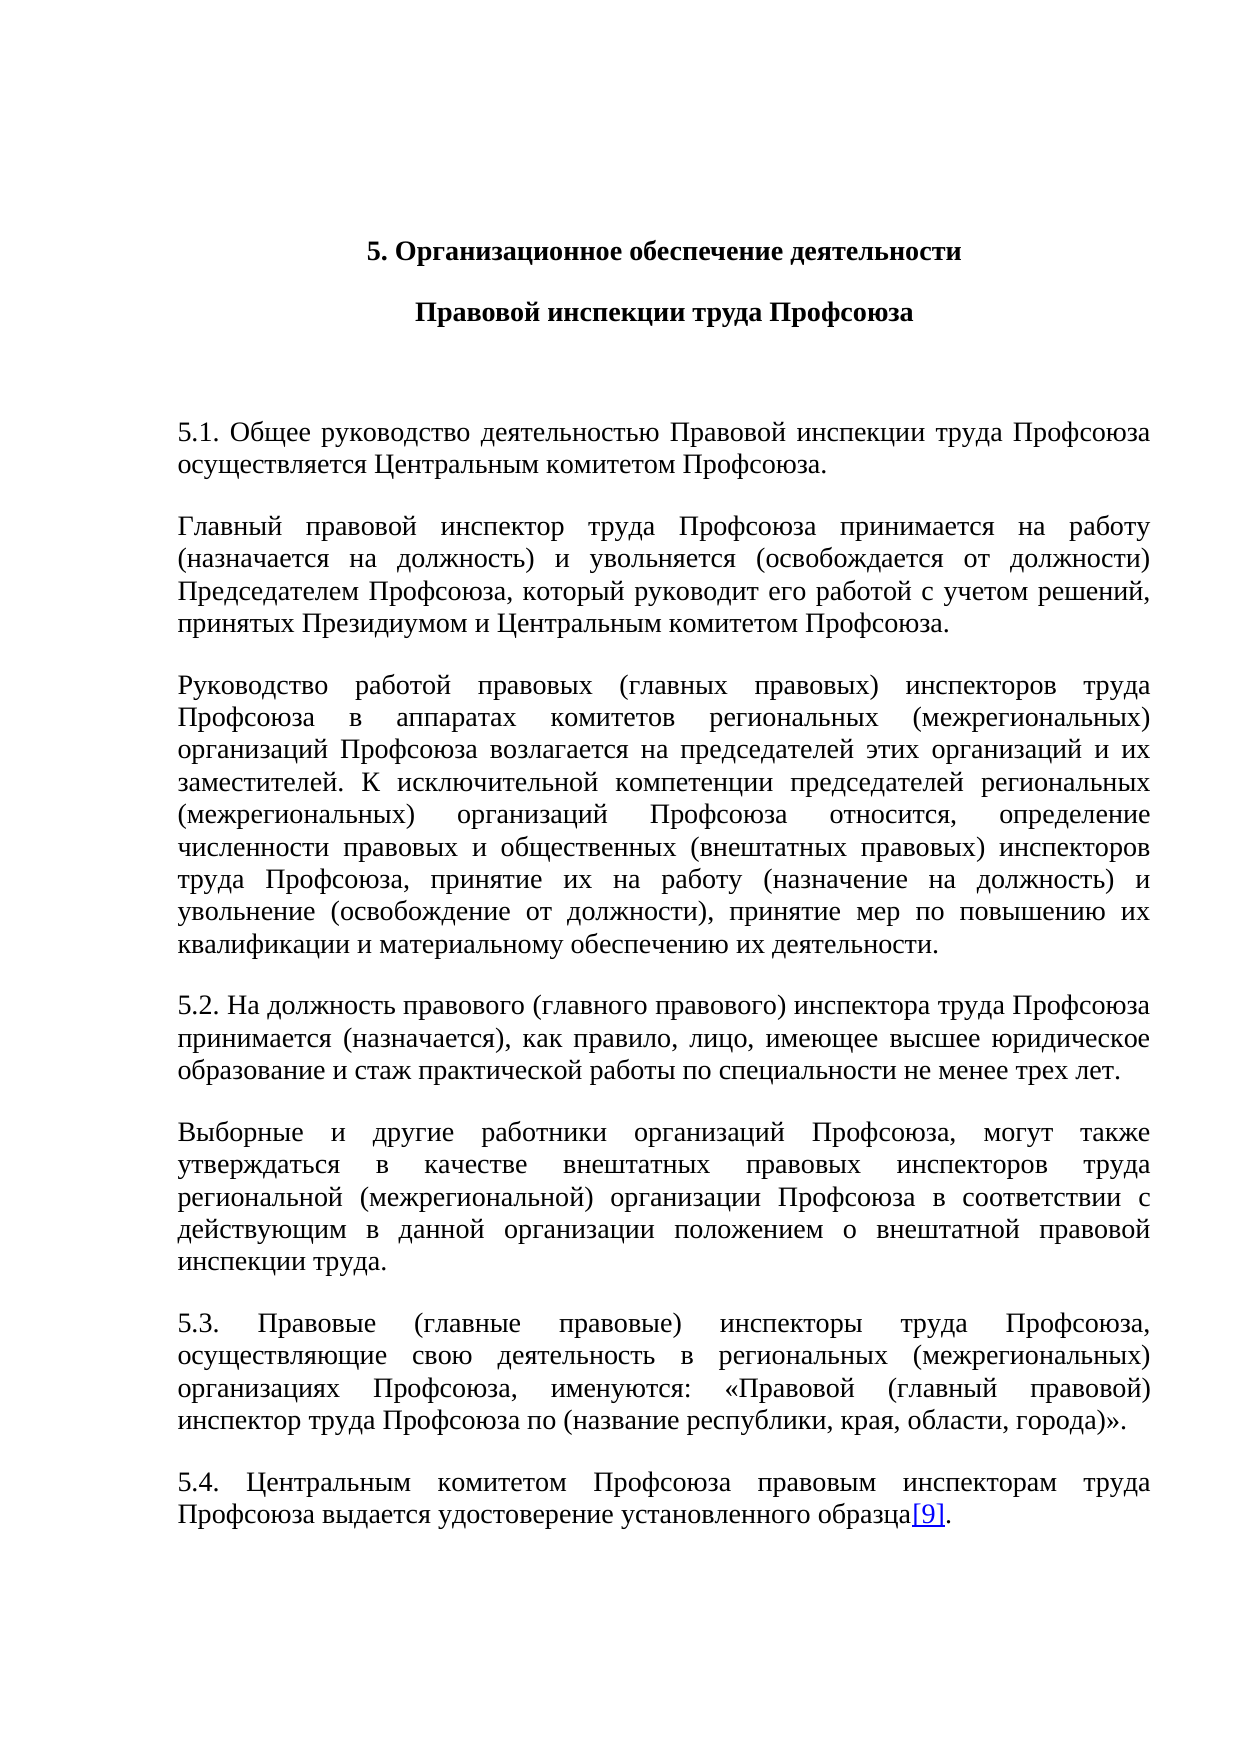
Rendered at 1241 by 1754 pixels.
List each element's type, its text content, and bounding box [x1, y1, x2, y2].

text Выборные и другие работники организаций Профсоюза, могут также утверждаться в качестве внештатных правовых инспекторов труда региональной (межрегиональной) организации Профсоюза в соответствии с действующим в данной организации положением о внештатной правовой инспекции труда. [177, 1115, 1152, 1277]
text 5.2. На должность правового (главного правового) инспектора труда Профсоюза принимается (назначается), как правило, лицо, имеющее высшее юридическое образование и стаж практической работы по специальности не менее трех лет. [177, 988, 1152, 1086]
text Руководство работой правовых (главных правовых) инспекторов труда Профсоюза в аппаратах комитетов региональных (межрегиональных) организаций Профсоюза возлагается на председателей этих организаций и их заместителей. К исключительной компетенции председателей региональных (межрегиональных) организаций Профсоюза относится, определение численности правовых и общественных (внештатных правовых) инспекторов труда Профсоюза, принятие их на работу (назначение на должность) и увольнение (освобождение от должности), принятие мер по повышению их квалификации и материальному обеспечению их деятельности. [177, 668, 1152, 959]
text 5. Организационное обеспечение деятельности [177, 234, 1152, 266]
text 5.3. Правовые (главные правовые) инспекторы труда Профсоюза, осуществляющие свою деятельность в региональных (межрегиональных) организациях Профсоюза, именуются: «Правовой (главный правовой) инспектор труда Профсоюза по (название республики, края, области, города)». [177, 1306, 1152, 1436]
text 5.1. Общее руководство деятельностью Правовой инспекции труда Профсоюза осуществляется Центральным комитетом Профсоюза. [177, 415, 1152, 480]
text Главный правовой инспектор труда Профсоюза принимается на работу (назначается на должность) и увольняется (освобождается от должности) Председателем Профсоюза, который руководит его работой с учетом решений, принятых Президиумом и Центральным комитетом Профсоюза. [177, 509, 1152, 638]
text 5.4. Центральным комитетом Профсоюза правовым инспекторам труда Профсоюза выдается удостоверение установленного образца[9]. [177, 1465, 1152, 1529]
text Правовой инспекции труда Профсоюза [177, 296, 1152, 328]
